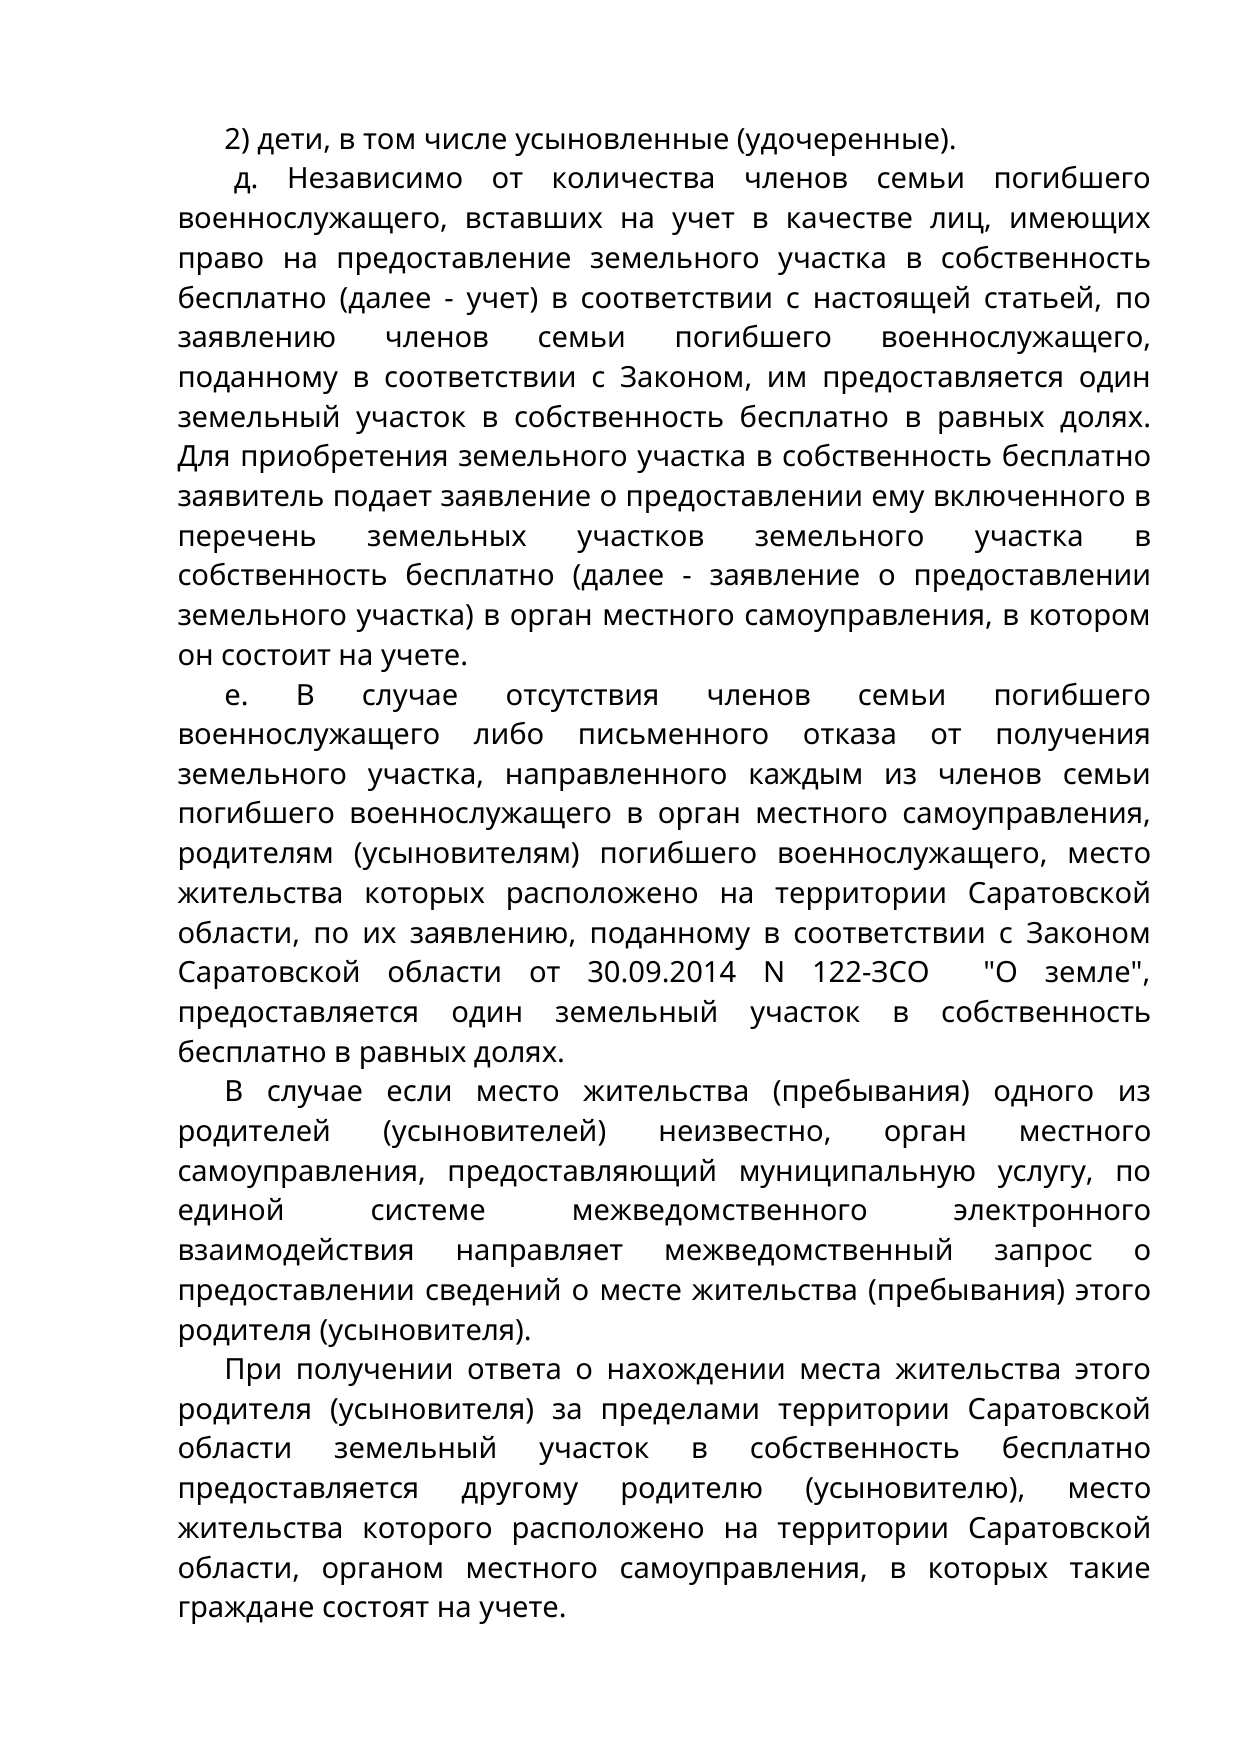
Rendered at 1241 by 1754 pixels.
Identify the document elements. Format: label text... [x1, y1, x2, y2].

text е. В случае отсутствия членов семьи погибшего военнослужащего либо письменного отказа от получения земельного участка, направленного каждым из членов семьи погибшего военнослужащего в орган местного самоуправления, родителям (усыновителям) погибшего военнослужащего, место жительства которых расположено на территории Саратовской области, по их заявлению, поданному в соответствии с Законом Саратовской области от 30.09.2014 N 122-ЗСО "О земле", предоставляется один земельный участок в собственность бесплатно в равных долях. [177, 674, 1152, 1071]
text 2) дети, в том числе усыновленные (удочеренные). [177, 118, 1152, 158]
text д. Независимо от количества членов семьи погибшего военнослужащего, вставших на учет в качестве лиц, имеющих право на предоставление земельного участка в собственность бесплатно (далее - учет) в соответствии с настоящей статьей, по заявлению членов семьи погибшего военнослужащего, поданному в соответствии с Законом, им предоставляется один земельный участок в собственность бесплатно в равных долях. Для приобретения земельного участка в собственность бесплатно заявитель подает заявление о предоставлении ему включенного в перечень земельных участков земельного участка в собственность бесплатно (далее - заявление о предоставлении земельного участка) в орган местного самоуправления, в котором он состоит на учете. [177, 158, 1152, 674]
text В случае если место жительства (пребывания) одного из родителей (усыновителей) неизвестно, орган местного самоуправления, предоставляющий муниципальную услугу, по единой системе межведомственного электронного взаимодействия направляет межведомственный запрос о предоставлении сведений о месте жительства (пребывания) этого родителя (усыновителя). [177, 1071, 1152, 1348]
text При получении ответа о нахождении места жительства этого родителя (усыновителя) за пределами территории Саратовской области земельный участок в собственность бесплатно предоставляется другому родителю (усыновителю), место жительства которого расположено на территории Саратовской области, органом местного самоуправления, в которых такие граждане состоят на учете. [177, 1348, 1152, 1626]
